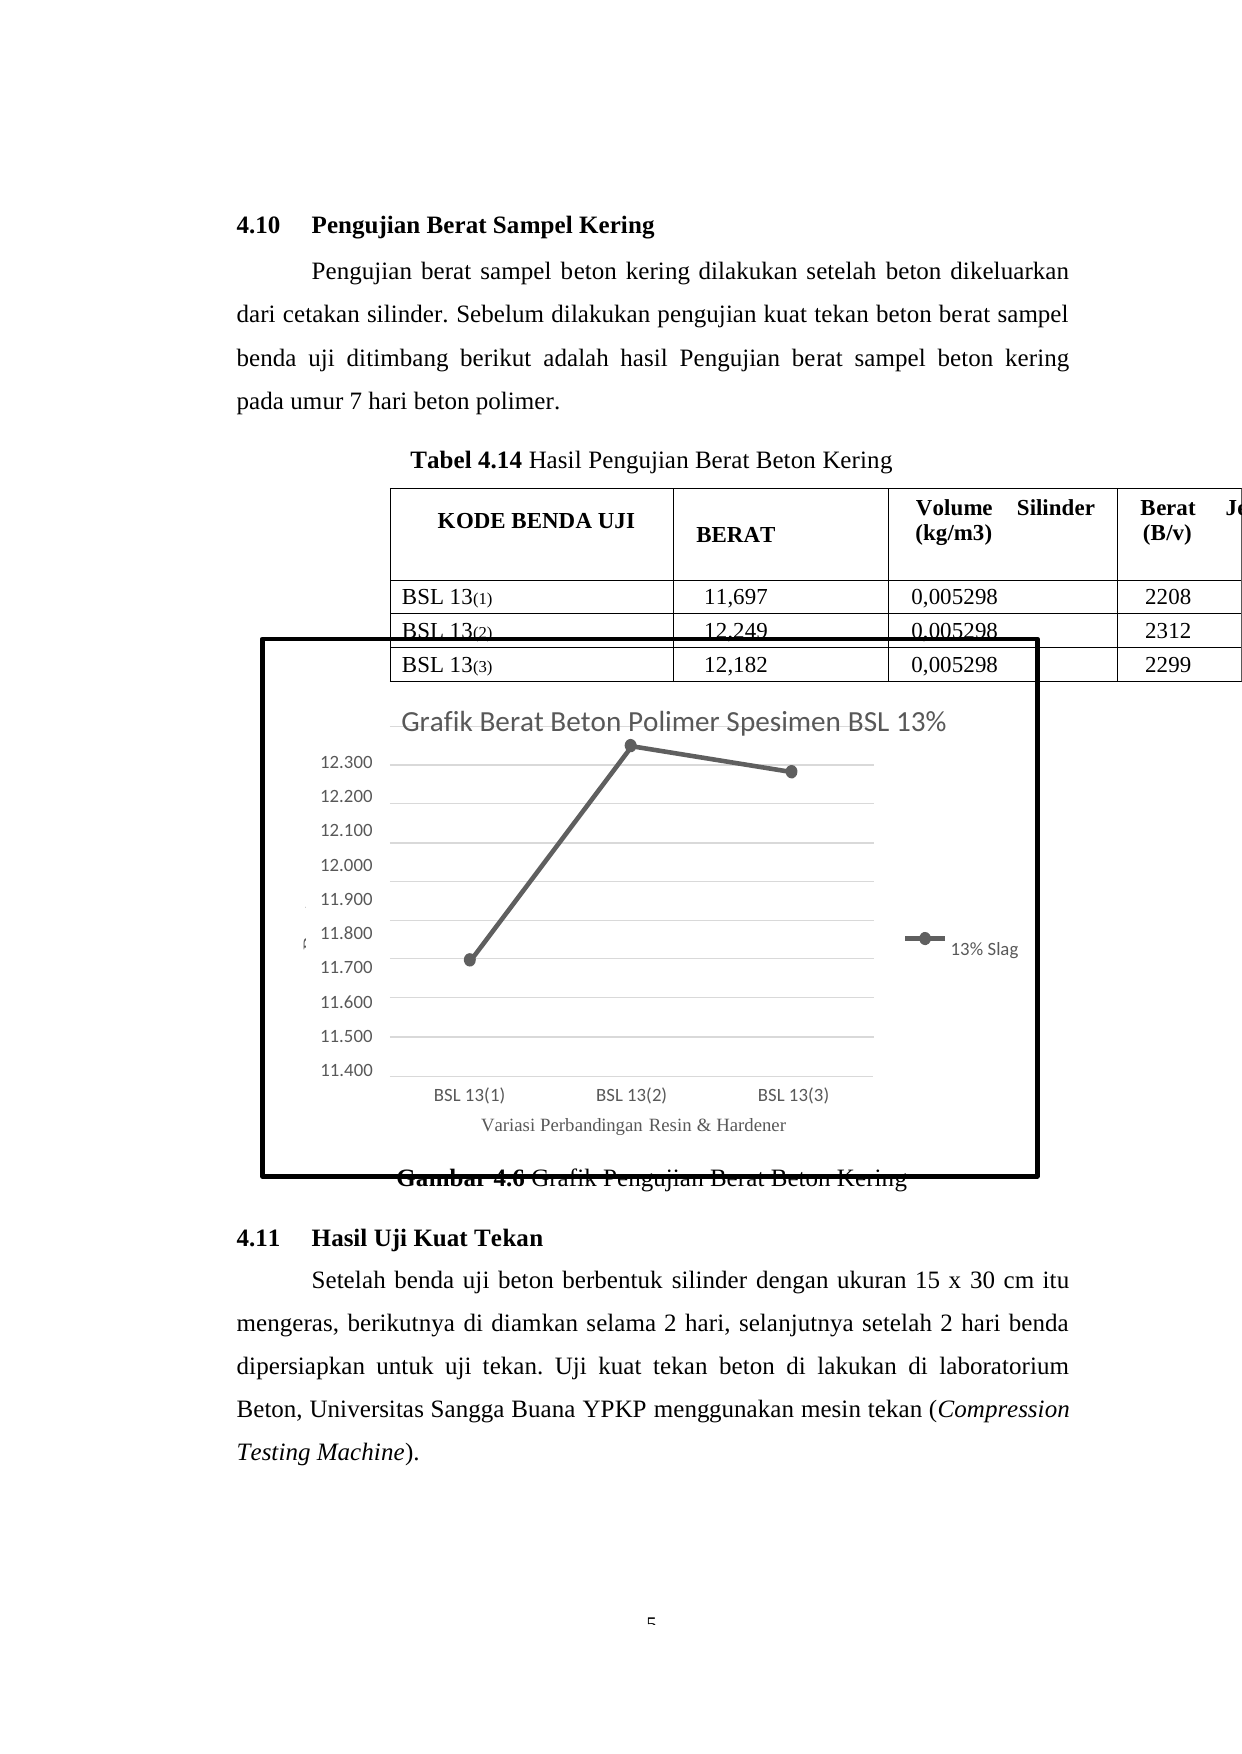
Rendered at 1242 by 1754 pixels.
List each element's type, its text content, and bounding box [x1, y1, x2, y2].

table_cell 12,249 [674, 614, 888, 647]
text 12.200 [175, 784, 372, 807]
text 11.900 [175, 887, 372, 910]
text Grafik Berat Beton Polimer Spesimen BSL 13% [401, 703, 946, 739]
table_cell 2299 [1118, 648, 1241, 681]
table_header KODE BENDA UJI [391, 489, 673, 579]
table_cell 2312 [1118, 614, 1241, 647]
text 11.600 [175, 990, 372, 1013]
text 12.100 [175, 819, 372, 842]
table_cell 0,005298 [889, 581, 1117, 613]
table_header Volume Silinder (kg/m3) [889, 489, 1117, 579]
text Pengujian berat sampel beton kering dilakukan setelah beton dikeluarkan dari cetakan silinder. Sebelum dilakukan pengujian kuat tekan beton berat sampel benda uji ditimbang berikut adalah hasil Pengujian berat sampel beton kering pada umur 7 hari beton polimer. [236, 256, 1069, 414]
table_cell BSL 13(1) [391, 581, 673, 613]
text Setelah benda uji beton berbentuk silinder dengan ukuran 15 x 30 cm itu mengeras, berikutnya di diamkan selama 2 hari, selanjutnya setelah 2 hari benda dipersiapkan untuk uji tekan. Uji kuat tekan beton di lakukan di laboratorium Beton, Universitas Sangga Buana YPKP menggunakan mesin tekan (Compression Testing Machine). [236, 1265, 1069, 1466]
text Gambar 4.6 Grafik Pengujian Berat Beton Kering [396, 1163, 1077, 1192]
text 12.000 [175, 853, 372, 876]
text 13% Slag [950, 937, 1077, 960]
text 11.400 [175, 1058, 372, 1081]
table_cell BSL 13(2) [391, 614, 673, 647]
text 12.300 [175, 750, 372, 773]
table_header BERAT [674, 489, 888, 579]
text 11.800 [175, 921, 372, 944]
text 4.11 Hasil Uji Kuat Tekan [236, 1223, 1077, 1252]
text 11.700 [175, 956, 372, 979]
table_cell BSL 13(3) [391, 648, 673, 681]
table_cell 2208 [1118, 581, 1241, 613]
text Tabel 4.14 Hasil Pengujian Berat Beton Kering [410, 446, 1077, 473]
table_header Berat Jenis (B/v) [1118, 489, 1241, 579]
text BSL 13(1) BSL 13(2) BSL 13(3) [431, 1083, 832, 1106]
text Variasi Perbandingan Resin & Hardener [479, 1114, 787, 1135]
table_cell 12,182 [674, 648, 888, 681]
text 4.10 Pengujian Berat Sampel Kering [236, 210, 1077, 239]
table_cell 0,005298 [889, 648, 1117, 681]
text 11.500 [175, 1024, 372, 1047]
table_cell 0,005298 [889, 614, 1117, 647]
table_cell 11,697 [674, 581, 888, 613]
